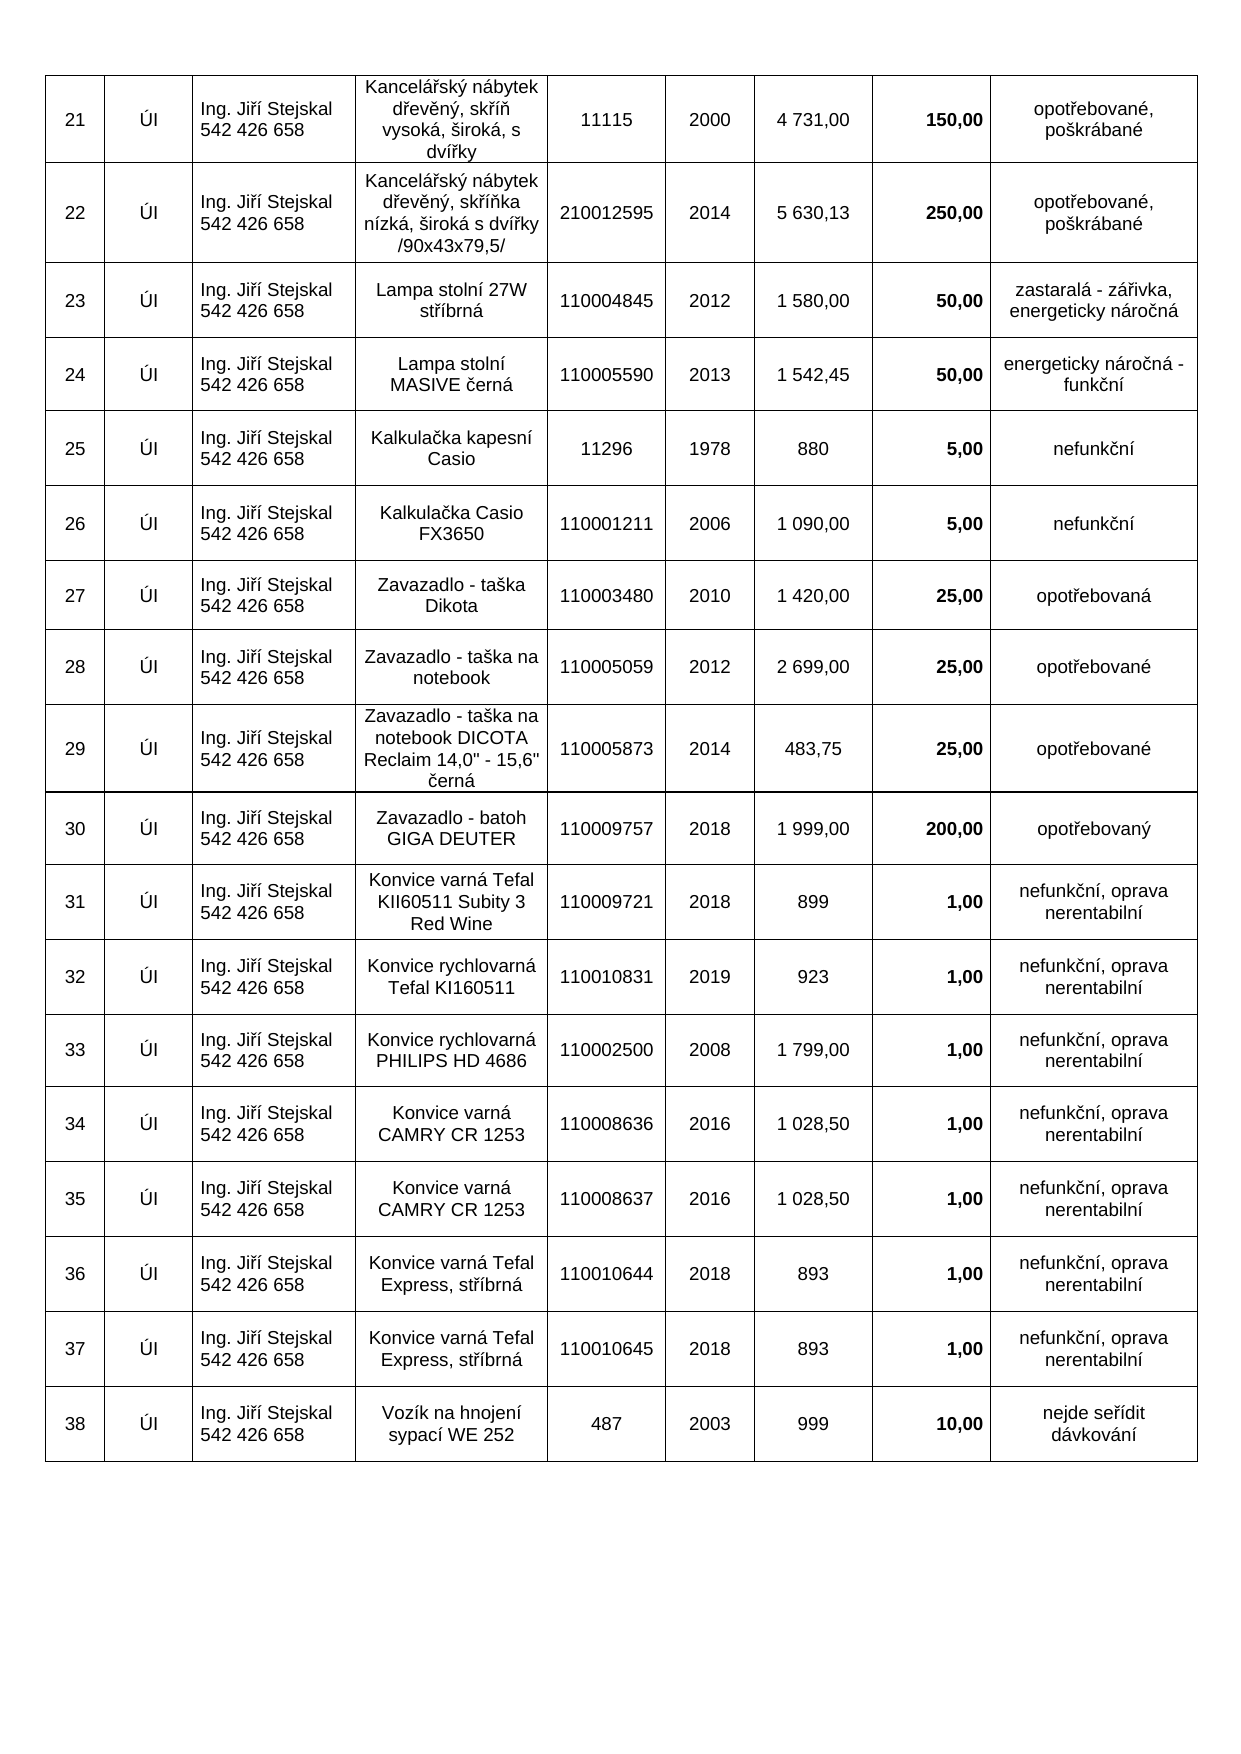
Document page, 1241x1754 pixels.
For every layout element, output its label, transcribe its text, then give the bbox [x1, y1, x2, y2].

table_cell Ing. Jiří Stejskal 542 426 658 [193, 1162, 355, 1236]
table_cell Konvice varná CAMRY CR 1253 [356, 1162, 547, 1236]
table_cell Kalkulačka Casio FX3650 [356, 486, 547, 560]
table_cell 50,00 [873, 263, 990, 337]
table_cell Kancelářský nábytek dřevěný, skříň vysoká, široká, s dvířky [356, 76, 547, 162]
table_cell ÚI [105, 1387, 192, 1461]
table_cell 110004845 [548, 263, 665, 337]
table_cell 29 [46, 705, 104, 791]
table_cell 34 [46, 1087, 104, 1161]
table_cell 110010644 [548, 1237, 665, 1311]
table_cell 1 420,00 [755, 561, 872, 629]
table_cell 893 [755, 1237, 872, 1311]
table_cell Ing. Jiří Stejskal 542 426 658 [193, 1015, 355, 1086]
table_cell nefunkční, oprava nerentabilní [991, 940, 1197, 1014]
table_cell ÚI [105, 163, 192, 262]
table_cell ÚI [105, 486, 192, 560]
table_cell nefunkční, oprava nerentabilní [991, 1015, 1197, 1086]
table_cell nefunkční [991, 486, 1197, 560]
table_cell Zavazadlo - taška na notebook DICOTA Reclaim 14,0" - 15,6" černá [356, 705, 547, 791]
table_cell ÚI [105, 865, 192, 939]
table_cell Vozík na hnojení sypací WE 252 [356, 1387, 547, 1461]
table_cell 2016 [666, 1162, 754, 1236]
table_cell 27 [46, 561, 104, 629]
table_cell 22 [46, 163, 104, 262]
table_cell Ing. Jiří Stejskal 542 426 658 [193, 163, 355, 262]
table_cell 110009721 [548, 865, 665, 939]
table_cell opotřebovaná [991, 561, 1197, 629]
table_cell nefunkční [991, 411, 1197, 485]
table_cell 250,00 [873, 163, 990, 262]
table_cell Zavazadlo - taška Dikota [356, 561, 547, 629]
table_cell 1,00 [873, 1015, 990, 1086]
table_cell 28 [46, 630, 104, 704]
table_cell 2014 [666, 163, 754, 262]
table_cell 110003480 [548, 561, 665, 629]
table_cell 2016 [666, 1087, 754, 1161]
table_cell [991, 76, 1197, 162]
table_cell 2019 [666, 940, 754, 1014]
table_cell nefunkční, oprava nerentabilní [991, 1162, 1197, 1236]
table_cell 25,00 [873, 705, 990, 791]
table_cell 110009757 [548, 793, 665, 864]
table_cell Konvice rychlovarná Tefal KI160511 [356, 940, 547, 1014]
table_cell 2018 [666, 793, 754, 864]
table_cell 2 699,00 [755, 630, 872, 704]
table_cell 880 [755, 411, 872, 485]
table_cell ÚI [105, 411, 192, 485]
table_cell 1,00 [873, 865, 990, 939]
table_cell 25 [46, 411, 104, 485]
table_cell nejde seřídit dávkování [991, 1387, 1197, 1461]
table_cell 893 [755, 1312, 872, 1386]
table_cell 11115 [548, 76, 665, 162]
table_cell opotřebované, poškrábané [991, 163, 1197, 262]
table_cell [193, 1387, 355, 1461]
table_cell 2006 [666, 486, 754, 560]
table_cell ÚI [105, 1162, 192, 1236]
table_cell 110002500 [548, 1015, 665, 1086]
table_cell ÚI [105, 630, 192, 704]
table_cell 1 799,00 [755, 1015, 872, 1086]
table_cell 2010 [666, 561, 754, 629]
table_cell ÚI [105, 338, 192, 410]
table_cell Ing. Jiří Stejskal 542 426 658 [193, 630, 355, 704]
table_cell Konvice varná Tefal Express, stříbrná [356, 1237, 547, 1311]
table_cell ÚI [105, 705, 192, 791]
table_cell 2013 [666, 338, 754, 410]
table_cell 110010645 [548, 1312, 665, 1386]
table_cell Ing. Jiří Stejskal 542 426 658 [193, 411, 355, 485]
table_cell Kancelářský nábytek dřevěný, skříňka nízká, široká s dvířky /90x43x79,5/ [356, 163, 547, 262]
table_cell 36 [46, 1237, 104, 1311]
table_cell 110005590 [548, 338, 665, 410]
table_cell 1,00 [873, 1312, 990, 1386]
table_cell Kalkulačka kapesní Casio [356, 411, 547, 485]
table_cell Lampa stolní 27W stříbrná [356, 263, 547, 337]
table_cell 110008636 [548, 1087, 665, 1161]
table_cell 1 999,00 [755, 793, 872, 864]
table_cell 1,00 [873, 1087, 990, 1161]
table_cell 2000 [666, 76, 754, 162]
table_cell 4 731,00 [755, 76, 872, 162]
table_cell nefunkční, oprava nerentabilní [991, 1312, 1197, 1386]
table_cell ÚI [105, 1237, 192, 1311]
table_cell Ing. Jiří Stejskal 542 426 658 [193, 338, 355, 410]
table_cell 110005059 [548, 630, 665, 704]
table_cell 37 [46, 1312, 104, 1386]
table_cell Konvice varná CAMRY CR 1253 [356, 1087, 547, 1161]
table_cell 1 542,45 [755, 338, 872, 410]
table_cell Ing. Jiří Stejskal 542 426 658 [193, 705, 355, 791]
table_cell ÚI [105, 1312, 192, 1386]
table_cell Konvice varná Tefal Express, stříbrná [356, 1312, 547, 1386]
table_cell 5 630,13 [755, 163, 872, 262]
table_cell 110010831 [548, 940, 665, 1014]
table_cell 2018 [666, 865, 754, 939]
table_cell Ing. Jiří Stejskal 542 426 658 [193, 1087, 355, 1161]
table_cell opotřebovaný [991, 793, 1197, 864]
table_cell 1,00 [873, 1237, 990, 1311]
table_cell 25,00 [873, 630, 990, 704]
table_cell Ing. Jiří Stejskal 542 426 658 [193, 865, 355, 939]
table_cell ÚI [105, 940, 192, 1014]
table_cell Lampa stolní MASIVE černá [356, 338, 547, 410]
table_cell ÚI [105, 263, 192, 337]
table_cell 21 [46, 76, 104, 162]
table_cell Ing. Jiří Stejskal 542 426 658 [193, 940, 355, 1014]
table_cell 1 028,50 [755, 1087, 872, 1161]
table_cell 23 [46, 263, 104, 337]
table_cell 33 [46, 1015, 104, 1086]
table_cell 11296 [548, 411, 665, 485]
table_cell 923 [755, 940, 872, 1014]
table_cell Ing. Jiří Stejskal 542 426 658 [193, 1237, 355, 1311]
table_cell 1978 [666, 411, 754, 485]
table_cell 5,00 [873, 411, 990, 485]
table_cell 110005873 [548, 705, 665, 791]
table_cell opotřebované [991, 630, 1197, 704]
table_cell zastaralá - zářivka, energeticky náročná [991, 263, 1197, 337]
table_cell 31 [46, 865, 104, 939]
table_cell 2018 [666, 1237, 754, 1311]
table_cell 5,00 [873, 486, 990, 560]
table_cell 10,00 [873, 1387, 990, 1461]
table_cell ÚI [105, 793, 192, 864]
table_cell Ing. Jiří Stejskal 542 426 658 [193, 793, 355, 864]
table_cell Konvice rychlovarná PHILIPS HD 4686 [356, 1015, 547, 1086]
table_cell 2012 [666, 630, 754, 704]
table_cell ÚI [105, 561, 192, 629]
table_cell 899 [755, 865, 872, 939]
table_cell 110008637 [548, 1162, 665, 1236]
table_cell 210012595 [548, 163, 665, 262]
table_cell ÚI [105, 1087, 192, 1161]
table_cell 1,00 [873, 940, 990, 1014]
table_cell ÚI [105, 76, 192, 162]
table_cell 25,00 [873, 561, 990, 629]
table_cell Konvice varná Tefal KII60511 Subity 3 Red Wine [356, 865, 547, 939]
table_cell 50,00 [873, 338, 990, 410]
table_cell Ing. Jiří Stejskal 542 426 658 [193, 561, 355, 629]
table_cell Zavazadlo - batoh GIGA DEUTER [356, 793, 547, 864]
table_cell 1 580,00 [755, 263, 872, 337]
table_cell 32 [46, 940, 104, 1014]
table_cell Ing. Jiří Stejskal 542 426 658 [193, 263, 355, 337]
table_cell 26 [46, 486, 104, 560]
table_cell nefunkční, oprava nerentabilní [991, 1237, 1197, 1311]
table_cell 150,00 [873, 76, 990, 162]
table_cell nefunkční, oprava nerentabilní [991, 865, 1197, 939]
table_cell nefunkční, oprava nerentabilní [991, 1087, 1197, 1161]
table_cell 2003 [666, 1387, 754, 1461]
table_cell 2008 [666, 1015, 754, 1086]
table_cell 35 [46, 1162, 104, 1236]
table_cell energeticky náročná - funkční [991, 338, 1197, 410]
table_cell 24 [46, 338, 104, 410]
table_cell 1 028,50 [755, 1162, 872, 1236]
table_cell Zavazadlo - taška na notebook [356, 630, 547, 704]
table_cell 110001211 [548, 486, 665, 560]
table_cell 200,00 [873, 793, 990, 864]
table_cell Ing. Jiří Stejskal 542 426 658 [193, 1312, 355, 1386]
table_cell 483,75 [755, 705, 872, 791]
table_cell 487 [548, 1387, 665, 1461]
table_cell 1,00 [873, 1162, 990, 1236]
table_cell 30 [46, 793, 104, 864]
table_cell 38 [46, 1387, 104, 1461]
table_cell 2014 [666, 705, 754, 791]
table_cell Ing. Jiří Stejskal 542 426 658 [193, 486, 355, 560]
table_cell 1 090,00 [755, 486, 872, 560]
table_cell 999 [755, 1387, 872, 1461]
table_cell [193, 76, 355, 162]
table_cell opotřebované [991, 705, 1197, 791]
table_cell ÚI [105, 1015, 192, 1086]
table_cell 2012 [666, 263, 754, 337]
table_cell 2018 [666, 1312, 754, 1386]
